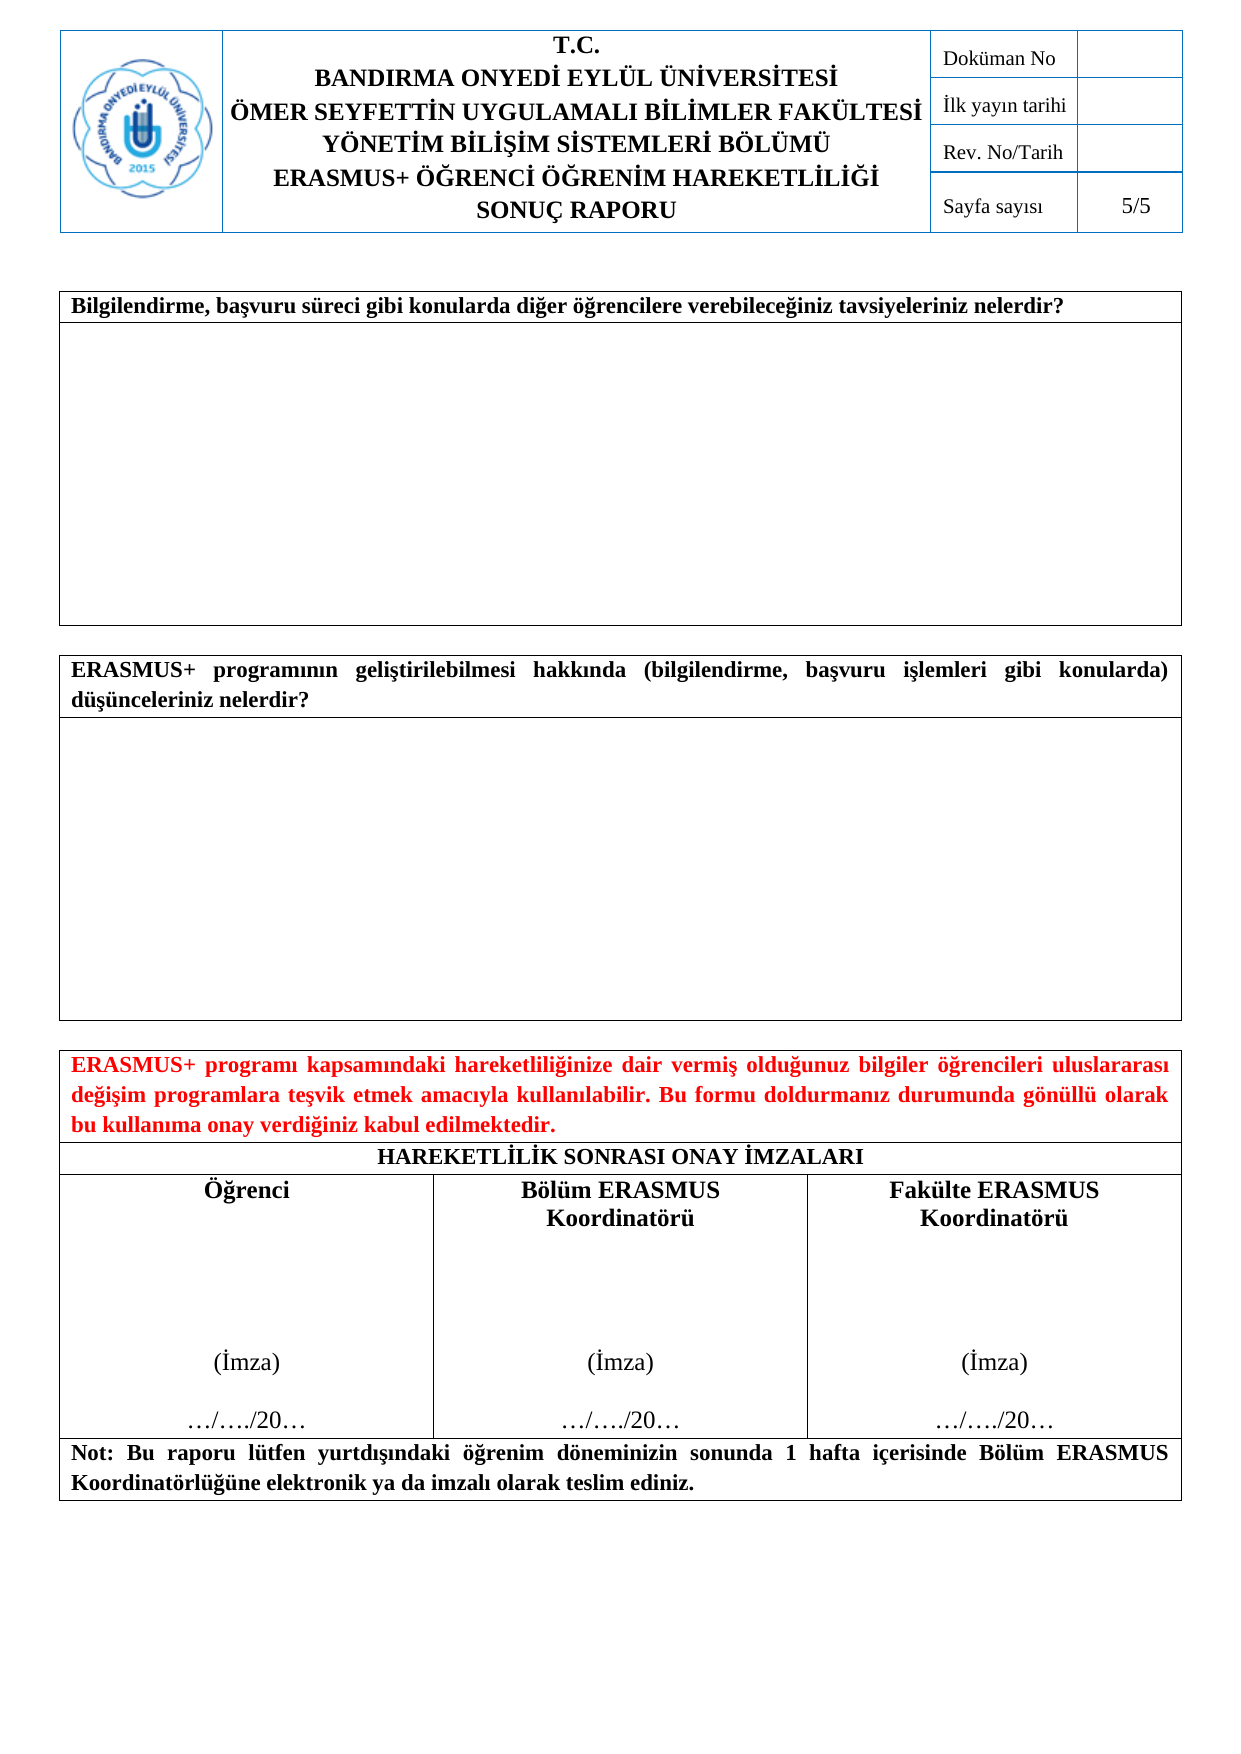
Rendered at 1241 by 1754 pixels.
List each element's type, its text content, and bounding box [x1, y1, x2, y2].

table_header ERASMUS+ programının geliştirilebilmesi hakkında (bilgilendirme, başvuru işlemleri gibi konularda) düşünceleriniz nelerdir? [60, 656, 1181, 717]
table_cell [60, 718, 1181, 1020]
table_header Bilgilendirme, başvuru süreci gibi konularda diğer öğrencilere verebileceğiniz tavsiyeleriniz nelerdir? [60, 292, 1181, 322]
picture [68, 55, 217, 203]
table_header ERASMUS+ programı kapsamındaki hareketliliğinize dair vermiş olduğunuz bilgiler öğrencileri uluslararası değişim programlara teşvik etmek amacıyla kullanılabilir. Bu formu doldurmanız durumunda gönüllü olarak bu kullanıma onay verdiğiniz kabul edilmektedir. [60, 1051, 1181, 1142]
table_cell Not: Bu raporu lütfen yurtdışındaki öğrenim döneminizin sonunda 1 hafta içerisinde Bölüm ERASMUS Koordinatörlüğüne elektronik ya da imzalı olarak teslim ediniz. [60, 1439, 1181, 1500]
table_cell Bölüm ERASMUS Koordinatörü (İmza) …/…./20… [434, 1175, 807, 1438]
table_cell [60, 323, 1181, 625]
table_cell Öğrenci (İmza) …/…./20… [60, 1175, 433, 1438]
table_cell Fakülte ERASMUS Koordinatörü (İmza) …/…./20… [808, 1175, 1181, 1438]
table_cell HAREKETLİLİK SONRASI ONAY İMZALARI [60, 1143, 1181, 1174]
